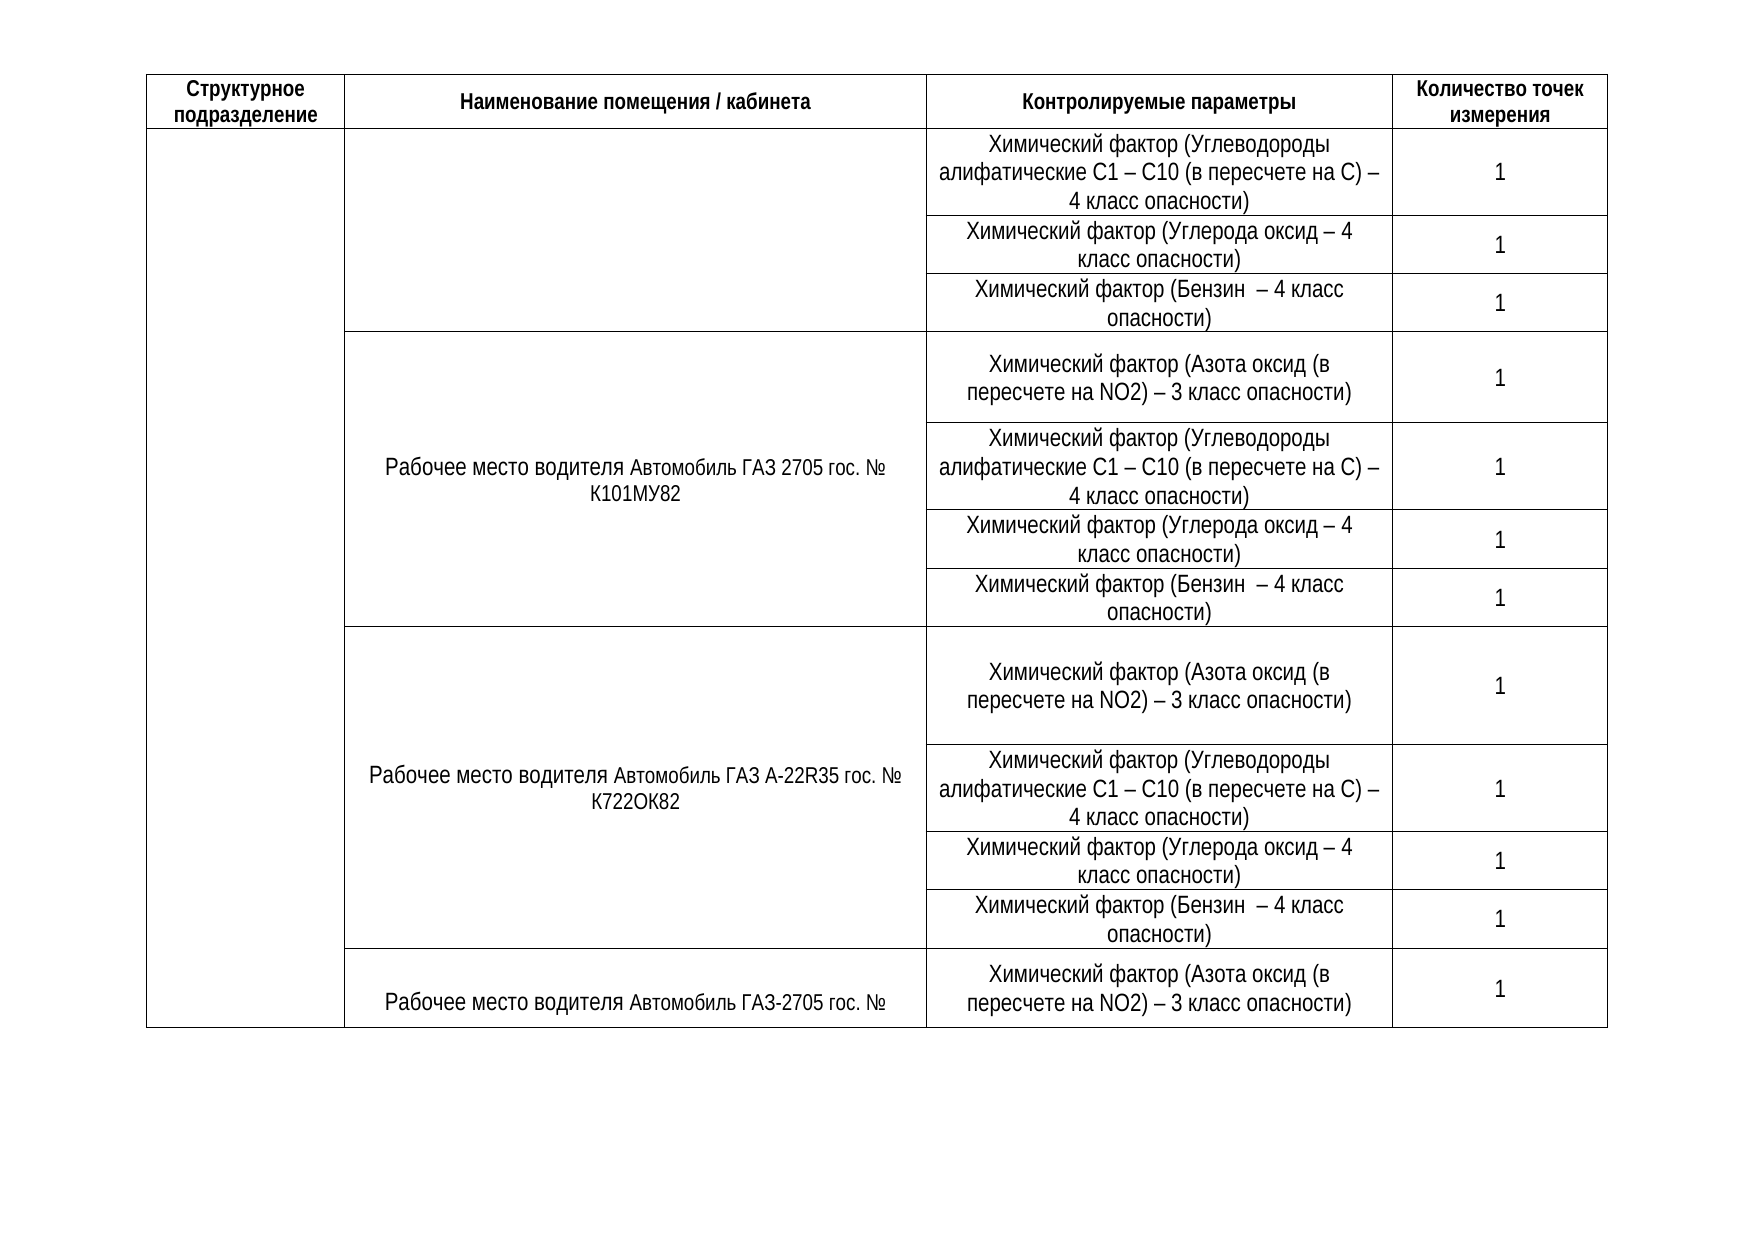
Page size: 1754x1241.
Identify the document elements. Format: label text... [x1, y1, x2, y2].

table_cell 1 [1393, 890, 1607, 947]
table_cell 1 [1393, 510, 1607, 568]
table_cell Химический фактор (Углерода оксид – 4 класс опасности) [927, 216, 1392, 273]
table_cell 1 [1393, 949, 1607, 1027]
table_cell Рабочее место водителя Автомобиль ГАЗ А-22R35 гос. № К722ОК82 [345, 627, 926, 947]
table_cell Химический фактор (Углерода оксид – 4 класс опасности) [927, 832, 1392, 889]
table_cell 1 [1393, 745, 1607, 831]
table_cell Химический фактор (Бензин – 4 класс опасности) [927, 274, 1392, 331]
table_cell 1 [1393, 832, 1607, 889]
table_cell Химический фактор (Углеводороды алифатические С1 – С10 (в пересчете на С) – 4 класс опасности) [927, 423, 1392, 509]
table_cell Химический фактор (Азота оксид (в пересчете на NO2) – 3 класс опасности) [927, 627, 1392, 744]
table_cell Рабочее место водителя Автомобиль ГАЗ 2705 гос. № К101МУ82 [345, 332, 926, 626]
table_cell 1 [1393, 216, 1607, 273]
table_cell 1 [1393, 274, 1607, 331]
table_cell 1 [1393, 627, 1607, 744]
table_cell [345, 129, 926, 331]
table_header Контролируемые параметры [927, 75, 1392, 128]
table_cell 1 [1393, 423, 1607, 509]
table_cell Химический фактор (Бензин – 4 класс опасности) [927, 890, 1392, 947]
table_cell 1 [1393, 569, 1607, 626]
table_cell Химический фактор (Азота оксид (в пересчете на NO2) – 3 класс опасности) [927, 949, 1392, 1027]
table_cell Химический фактор (Углерода оксид – 4 класс опасности) [927, 510, 1392, 568]
table_cell Химический фактор (Бензин – 4 класс опасности) [927, 569, 1392, 626]
table_cell Химический фактор (Углеводороды алифатические С1 – С10 (в пересчете на С) – 4 класс опасности) [927, 129, 1392, 214]
table_cell 1 [1393, 129, 1607, 214]
table_cell Химический фактор (Азота оксид (в пересчете на NO2) – 3 класс опасности) [927, 332, 1392, 422]
table_header Наименование помещения / кабинета [345, 75, 926, 128]
table_header Количество точек измерения [1393, 75, 1607, 128]
table_cell 1 [1393, 332, 1607, 422]
table_cell Химический фактор (Углеводороды алифатические С1 – С10 (в пересчете на С) – 4 класс опасности) [927, 745, 1392, 831]
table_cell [345, 949, 926, 1027]
table_header Структурное подразделение [147, 75, 344, 128]
